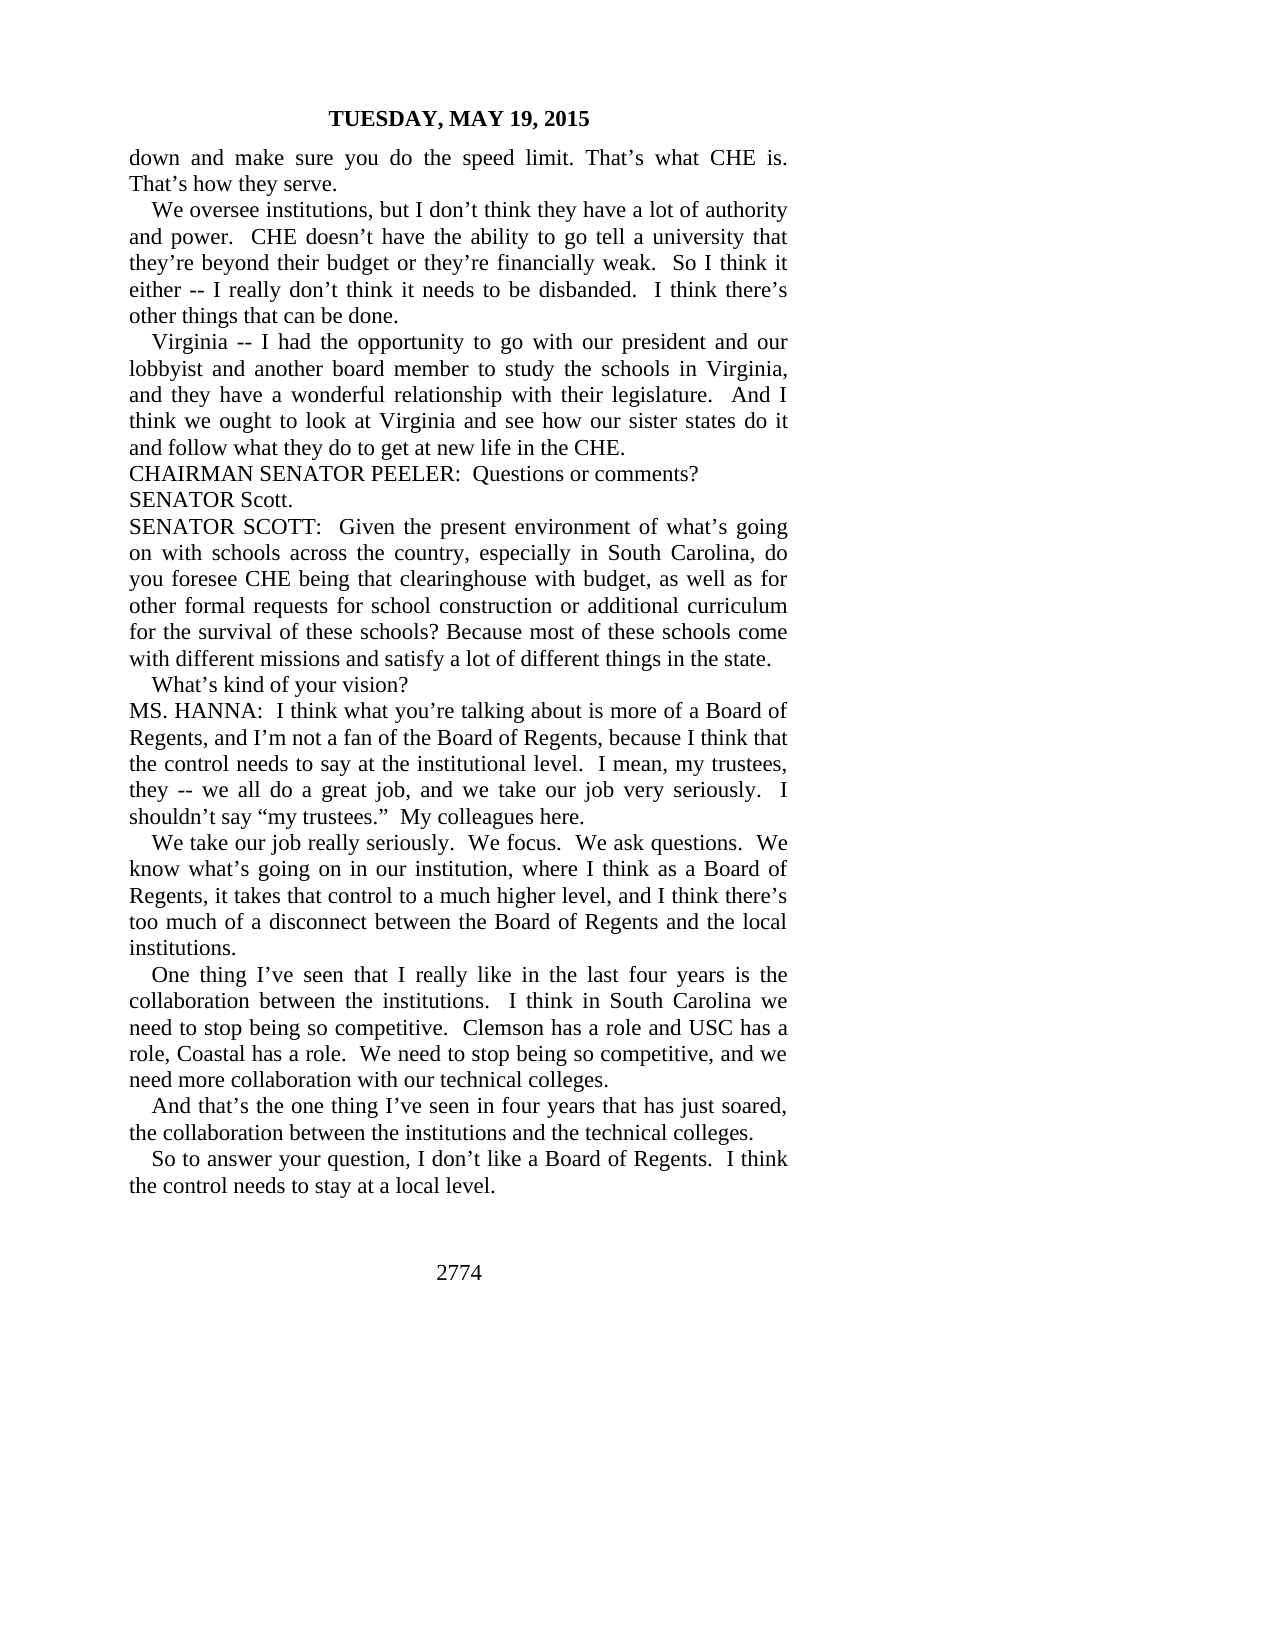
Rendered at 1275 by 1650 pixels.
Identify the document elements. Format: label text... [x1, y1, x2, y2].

text MS. HANNA: I think what you’re talking about is more of a Board of Regents, and I’m not a fan of the Board of Regents, because I think that the control needs to say at the institutional level. I mean, my trustees, they -- we all do a great job, and we take our job very seriously. I shouldn’t say “my trustees.” My colleagues here. [129, 697, 789, 829]
text CHAIRMAN SENATOR PEELER: Questions or comments? [129, 460, 789, 486]
text One thing I’ve seen that I really like in the last four years is the collaboration between the institutions. I think in South Carolina we need to stop being so competitive. Clemson has a role and USC has a role, Coastal has a role. We need to stop being so competitive, and we need more collaboration with our technical colleges. [129, 961, 789, 1093]
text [129, 144, 789, 197]
text And that’s the one thing I’ve seen in four years that has just soared, the collaboration between the institutions and the technical colleges. [129, 1093, 789, 1145]
text Virginia -- I had the opportunity to go with our president and our lobbyist and another board member to study the schools in Virginia, and they have a wonderful relationship with their legislature. And I think we ought to look at Virginia and see how our sister states do it and follow what they do to get at new life in the CHE. [129, 328, 789, 460]
text We oversee institutions, but I don’t think they have a lot of authority and power. CHE doesn’t have the ability to go tell a university that they’re beyond their budget or they’re financially weak. So I think it either -- I really don’t think it needs to be disbanded. I think there’s other things that can be done. [129, 197, 789, 328]
text So to answer your question, I don’t like a Board of Regents. I think the control needs to stay at a local level. [129, 1145, 789, 1198]
text SENATOR Scott. [129, 486, 789, 513]
text What’s kind of your vision? [129, 671, 789, 697]
text SENATOR SCOTT: Given the present environment of what’s going on with schools across the country, especially in South Carolina, do you foresee CHE being that clearinghouse with budget, as well as for other formal requests for school construction or additional curriculum for the survival of these schools? Because most of these schools come with different missions and satisfy a lot of different things in the state. [129, 513, 789, 671]
text We take our job really seriously. We focus. We ask questions. We know what’s going on in our institution, where I think as a Board of Regents, it takes that control to a much higher level, and I think there’s too much of a disconnect between the Board of Regents and the local institutions. [129, 829, 789, 961]
